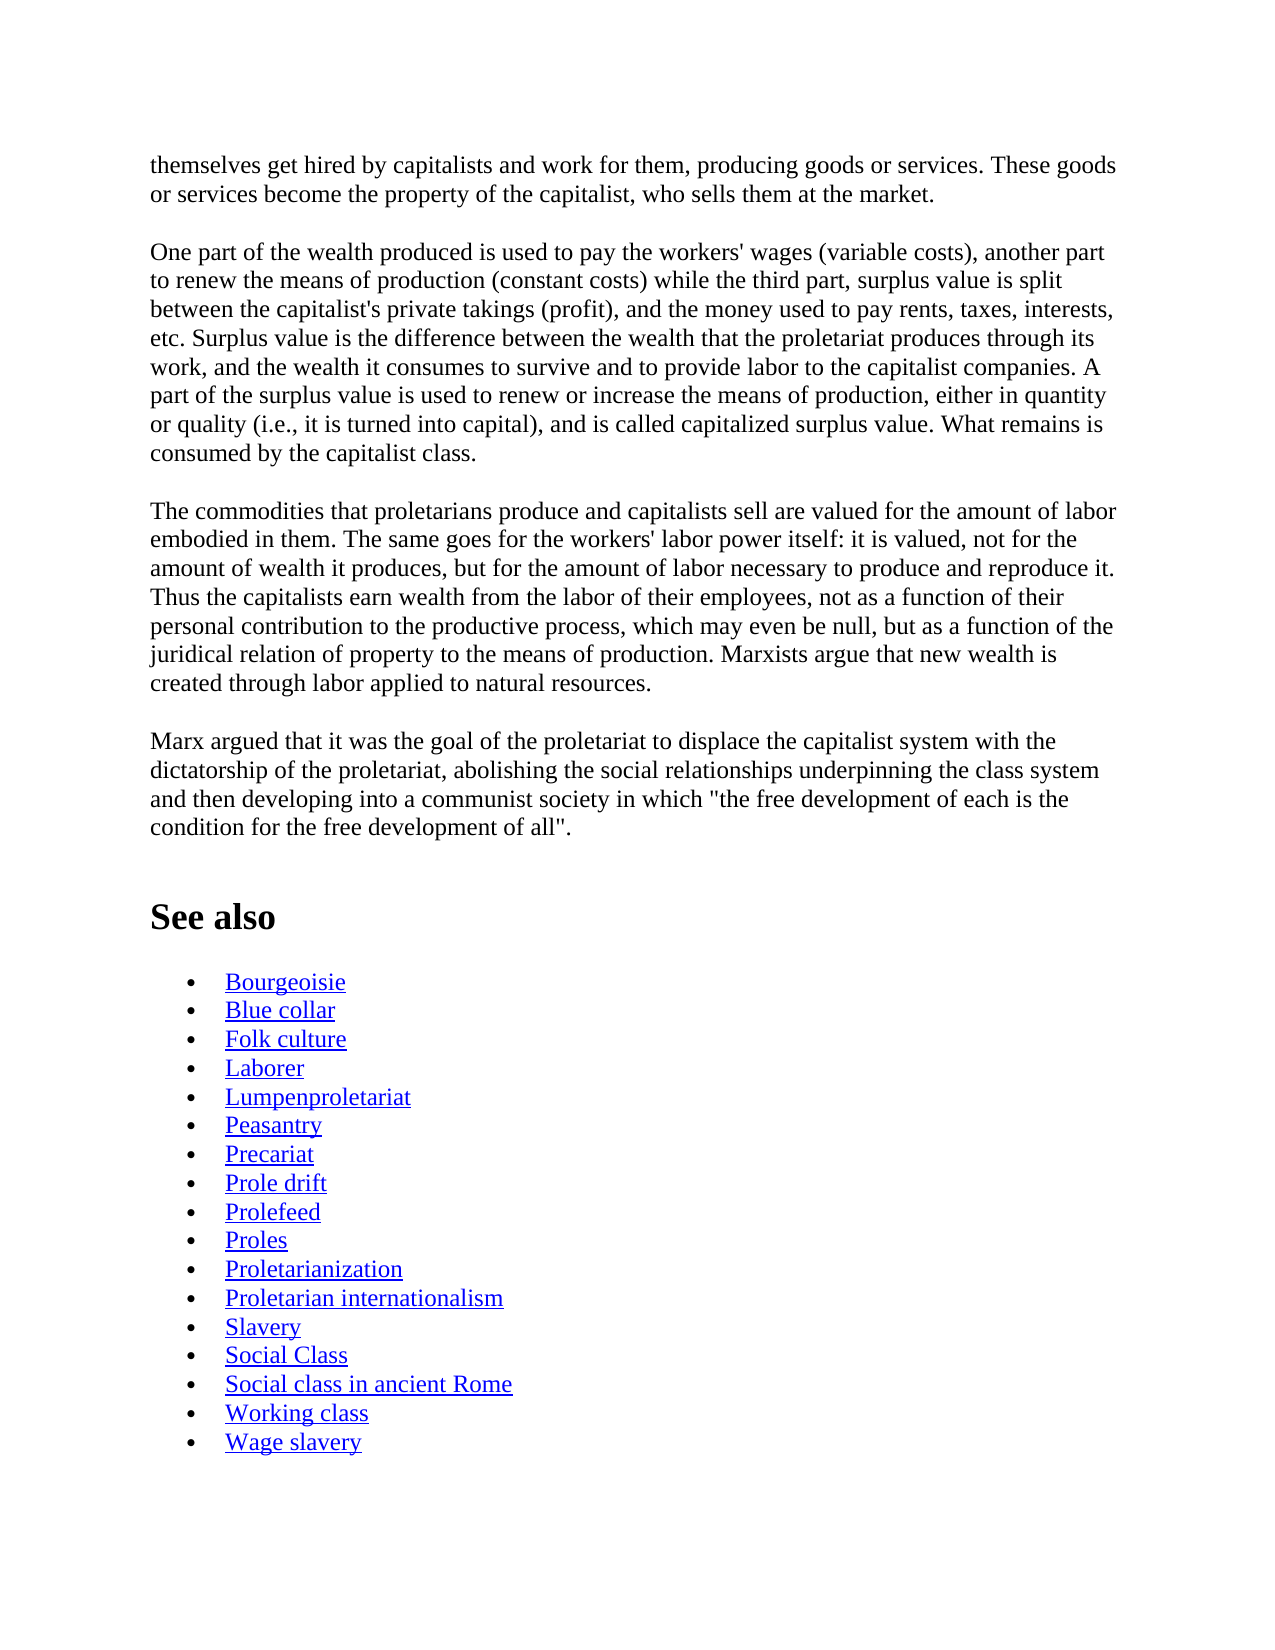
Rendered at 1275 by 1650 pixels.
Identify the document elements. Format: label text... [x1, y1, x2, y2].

list Blue collar [187, 995, 1125, 1024]
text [150, 150, 1125, 207]
list Laborer [187, 1053, 1125, 1082]
list Working class [187, 1398, 1125, 1427]
list Folk culture [187, 1024, 1125, 1053]
list Wage slavery [187, 1427, 1125, 1455]
list Lumpenproletariat [187, 1082, 1125, 1110]
list Proles [187, 1225, 1125, 1254]
list Prole drift [187, 1168, 1125, 1197]
text One part of the wealth produced is used to pay the workers' wages (variable costs), another part to renew the means of production (constant costs) while the third part, surplus value is split between the capitalist's private takings (profit), and the money used to pay rents, taxes, interests, etc. Surplus value is the difference between the wealth that the proletariat produces through its work, and the wealth it consumes to survive and to provide labor to the capitalist companies. A part of the surplus value is used to renew or increase the means of production, either in quantity or quality (i.e., it is turned into capital), and is called capitalized surplus value. What remains is consumed by the capitalist class. [150, 237, 1125, 467]
list Bourgeoisie [187, 967, 1125, 995]
list Slavery [187, 1312, 1125, 1340]
list Proletarian internationalism [187, 1283, 1125, 1312]
text See also [150, 894, 1125, 937]
list Precariat [187, 1139, 1125, 1168]
list Social class in ancient Rome [187, 1369, 1125, 1398]
list Prolefeed [187, 1197, 1125, 1225]
list Social Class [187, 1340, 1125, 1369]
text The commodities that proletarians produce and capitalists sell are valued for the amount of labor embodied in them. The same goes for the workers' labor power itself: it is valued, not for the amount of wealth it produces, but for the amount of labor necessary to produce and reproduce it. Thus the capitalists earn wealth from the labor of their employees, not as a function of their personal contribution to the productive process, which may even be null, but as a function of the juridical relation of property to the means of production. Marxists argue that new wealth is created through labor applied to natural resources. [150, 496, 1125, 697]
list Peasantry [187, 1110, 1125, 1139]
list Proletarianization [187, 1254, 1125, 1283]
text Marx argued that it was the goal of the proletariat to displace the capitalist system with the dictatorship of the proletariat, abolishing the social relationships underpinning the class system and then developing into a communist society in which "the free development of each is the condition for the free development of all". [150, 726, 1125, 865]
